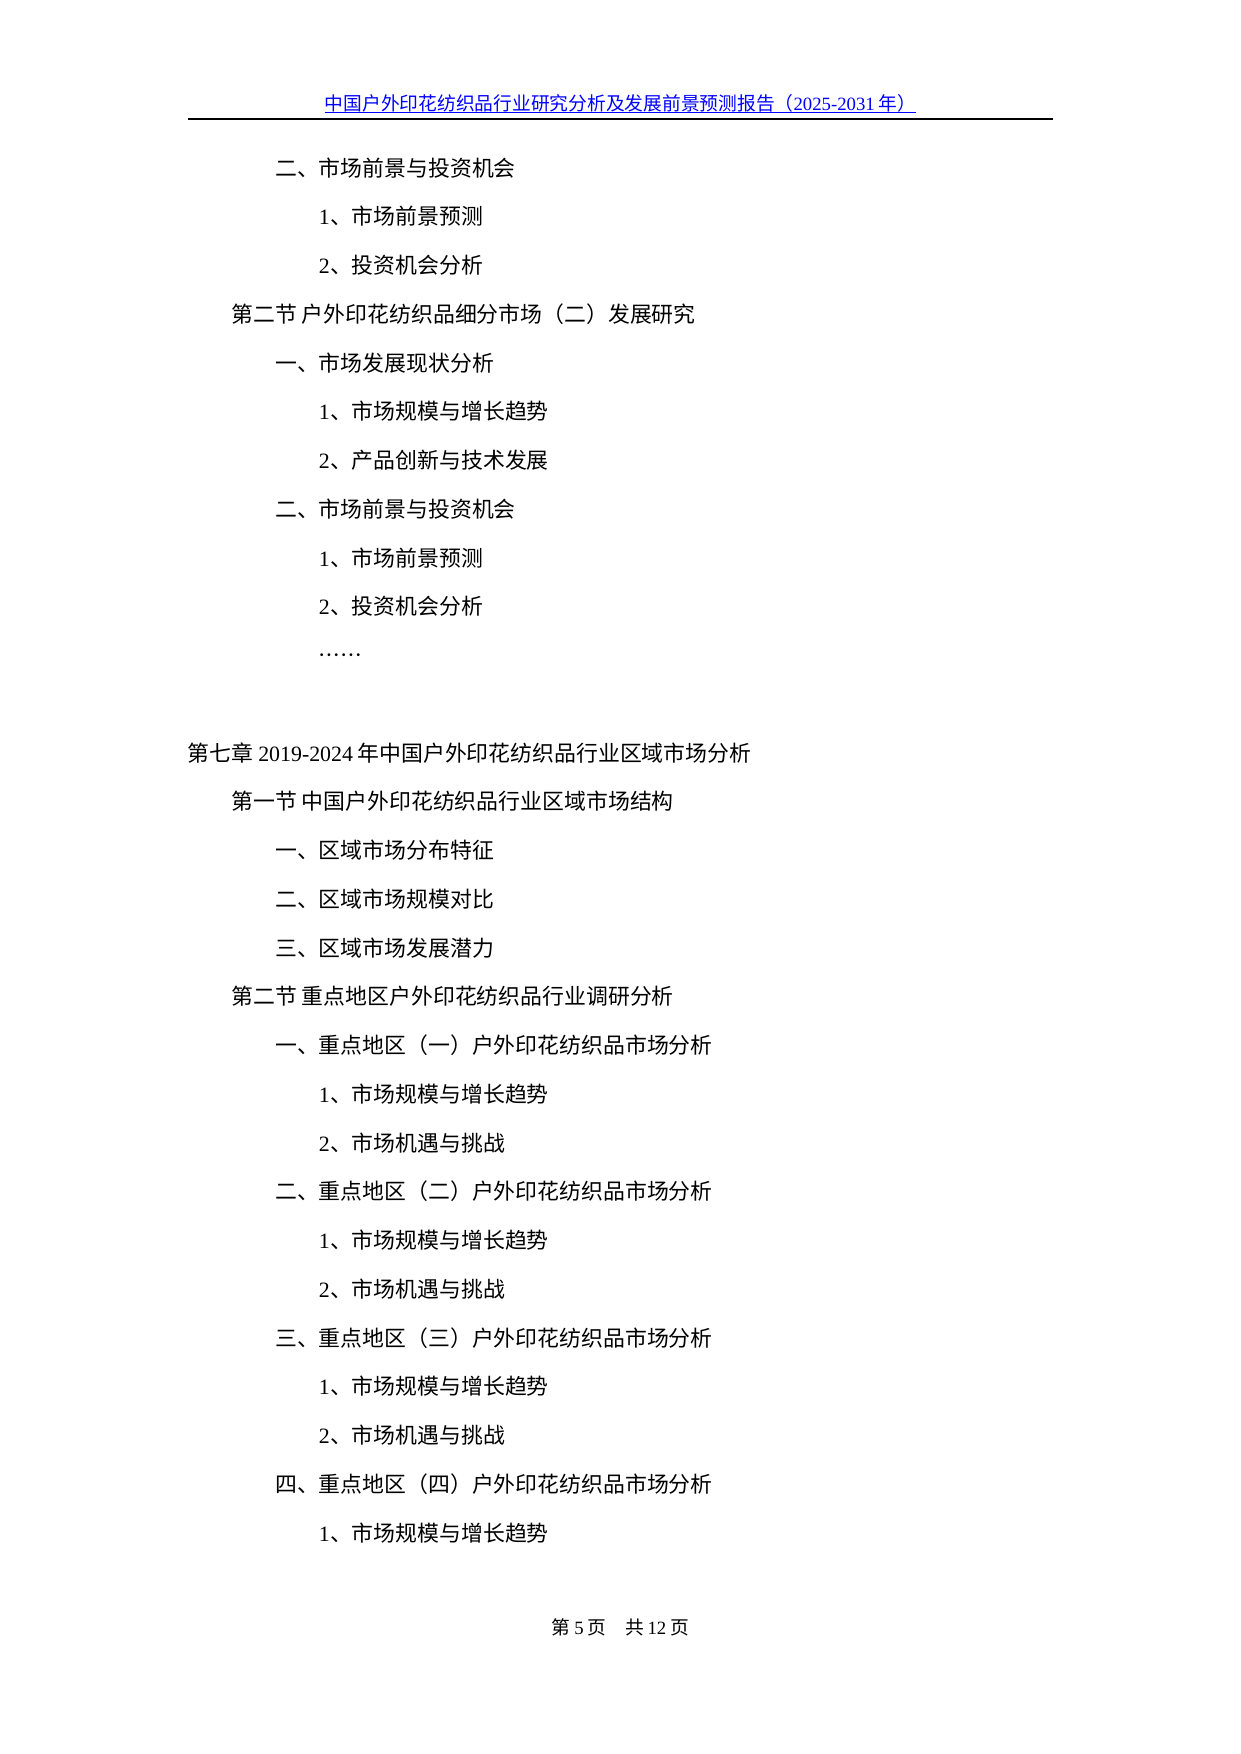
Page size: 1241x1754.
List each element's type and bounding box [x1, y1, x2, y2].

text [187, 150, 1053, 1548]
